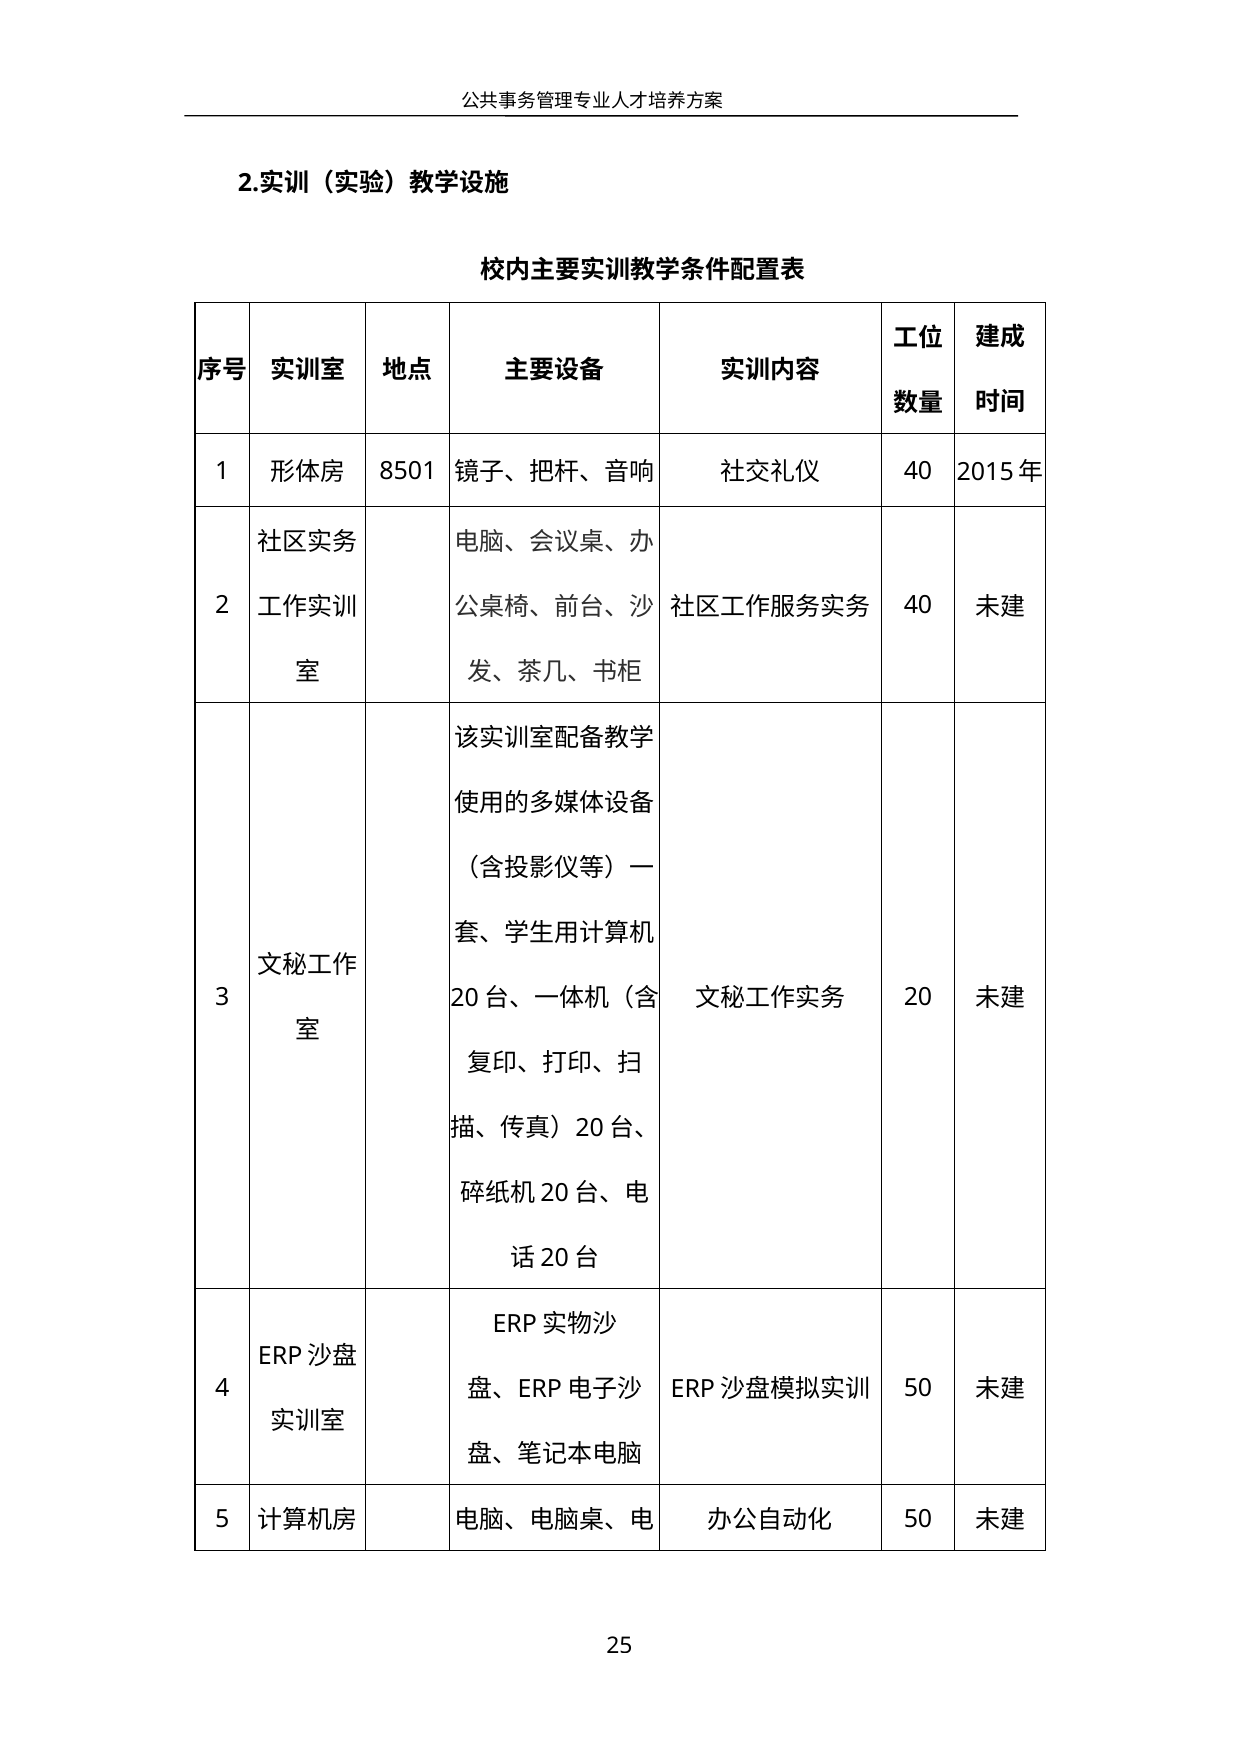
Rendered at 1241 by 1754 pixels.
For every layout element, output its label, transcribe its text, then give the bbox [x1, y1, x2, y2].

table_cell 形体房 [250, 434, 365, 506]
table_cell 文秘工作实务 [660, 703, 881, 1288]
table_cell 50 [882, 1485, 954, 1550]
table_cell 电脑、电脑桌、电脑椅 [450, 1485, 659, 1550]
table_cell 20 [882, 703, 954, 1288]
table_cell 未建 [955, 703, 1045, 1288]
table_cell 未建 [955, 1289, 1045, 1484]
table_cell 50 [882, 1289, 954, 1484]
table_cell 镜子、把杆、音响 [450, 434, 659, 506]
table_cell 计算机房 [250, 1485, 365, 1550]
table_cell 2015年 [955, 434, 1045, 506]
table_cell 社区实务工作实训室 [250, 507, 365, 702]
table_cell 3 [196, 703, 249, 1288]
table_cell 4 [196, 1289, 249, 1484]
table_cell 文秘工作室 [250, 703, 365, 1288]
text 校内主要实训教学条件配置表 [238, 235, 1048, 300]
table_cell 未建 [955, 1485, 1045, 1550]
table_cell 社区工作服务实务 [660, 507, 881, 702]
table_header 实训内容 [660, 303, 881, 433]
list 2.实训（实验）教学设施 [187, 162, 1053, 198]
table_cell 1 [196, 434, 249, 506]
table_cell 5 [196, 1485, 249, 1550]
table_cell ERP实物沙盘、ERP电子沙盘、笔记本电脑 [450, 1289, 659, 1484]
table_cell 2 [196, 507, 249, 702]
table_cell [366, 703, 449, 1288]
table_cell [366, 1485, 449, 1550]
table_header 序号 [196, 303, 249, 433]
table_cell [366, 1289, 449, 1484]
table_cell 未建 [955, 507, 1045, 702]
table_header 工位数量 [882, 303, 954, 433]
table_cell ERP沙盘模拟实训 [660, 1289, 881, 1484]
table_cell 该实训室配备教学使用的多媒体设备（含投影仪等）一套、学生用计算机20台、一体机（含复印、打印、扫描、传真）20台、碎纸机20台、电话20台 [450, 703, 659, 1288]
table_header 地点 [366, 303, 449, 433]
table_cell 办公自动化 [660, 1485, 881, 1550]
table_cell ERP沙盘实训室 [250, 1289, 365, 1484]
table_cell 社交礼仪 [660, 434, 881, 506]
table_header 实训室 [250, 303, 365, 433]
table_cell 8501 [366, 434, 449, 506]
table_cell 电脑、会议桌、办公桌椅、前台、沙发、茶几、书柜 [450, 507, 659, 702]
table_header 建成 时间 [955, 303, 1045, 433]
table_header 主要设备 [450, 303, 659, 433]
table_cell 40 [882, 507, 954, 702]
table_cell [366, 507, 449, 702]
table_cell 40 [882, 434, 954, 506]
